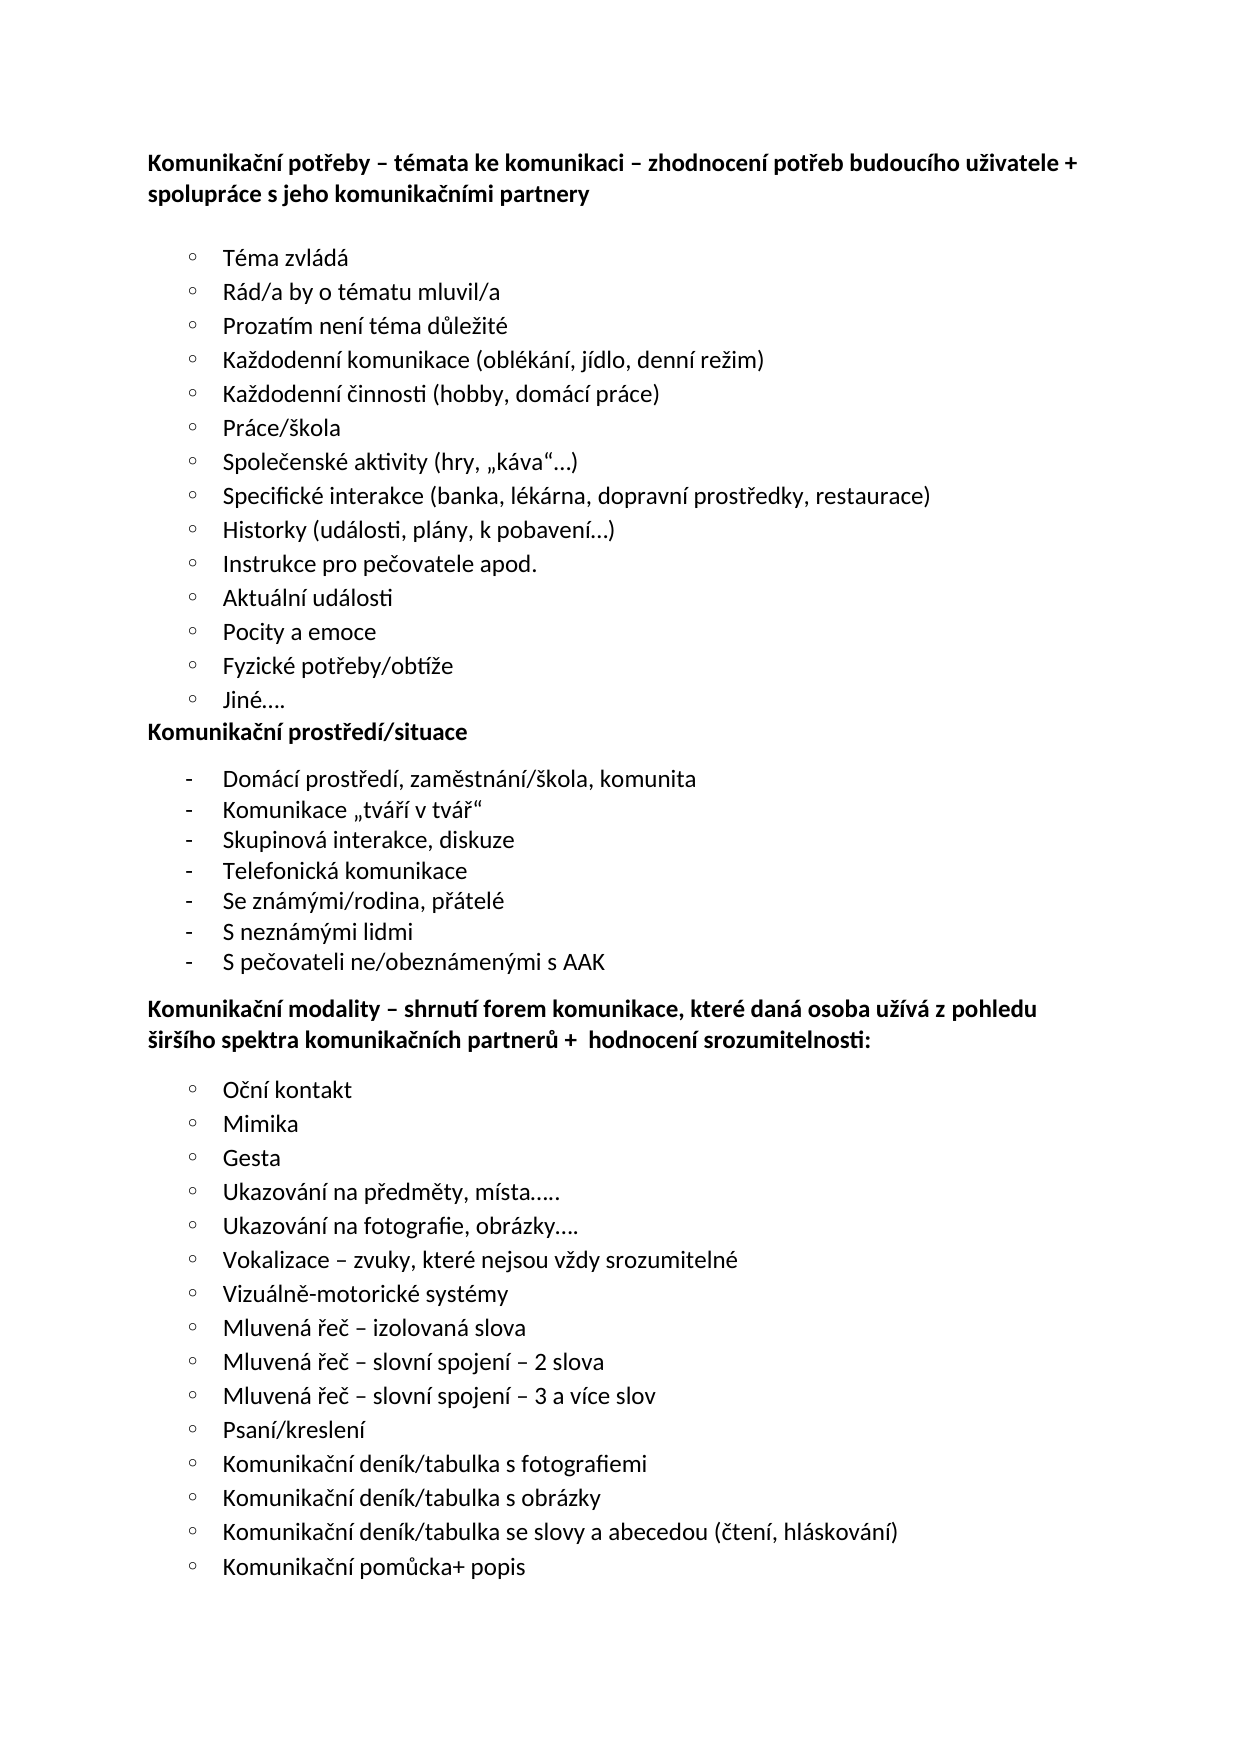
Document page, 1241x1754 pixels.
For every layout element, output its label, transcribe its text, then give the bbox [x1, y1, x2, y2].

list Téma zvládá [185, 239, 1093, 273]
list Specifické interakce (banka, lékárna, dopravní prostředky, restaurace) [185, 478, 1093, 512]
list Fyzické potřeby/obtíže [185, 648, 1093, 682]
list Gesta [185, 1139, 1093, 1173]
list Domácí prostředí, zaměstnání/škola, komunita [185, 763, 1093, 794]
text Komunikační modality – shrnutí forem komunikace, které daná osoba užívá z pohledu širšího spektra komunikačních partnerů + hodnocení srozumitelnosti: [148, 993, 1093, 1054]
list Komunikační pomůcka+ popis [185, 1548, 1093, 1582]
list Vizuálně-motorické systémy [185, 1276, 1093, 1310]
list Aktuální události [185, 580, 1093, 614]
list Mimika [185, 1105, 1093, 1139]
list S pečovateli ne/obeznámenými s AAK [185, 946, 1093, 977]
list Pocity a emoce [185, 614, 1093, 648]
text Komunikační prostředí/situace [148, 716, 1093, 747]
list Mluvená řeč – slovní spojení – 3 a více slov [185, 1378, 1093, 1412]
list Oční kontakt [185, 1071, 1093, 1105]
list Mluvená řeč – slovní spojení – 2 slova [185, 1344, 1093, 1378]
list Společenské aktivity (hry, „káva“…) [185, 443, 1093, 478]
list Ukazování na fotografie, obrázky…. [185, 1207, 1093, 1242]
list Komunikační deník/tabulka se slovy a abecedou (čtení, hláskování) [185, 1514, 1093, 1548]
list Prozatím není téma důležité [185, 307, 1093, 341]
list Instrukce pro pečovatele apod. [185, 546, 1093, 580]
list Telefonická komunikace [185, 855, 1093, 885]
list Rád/a by o tématu mluvil/a [185, 273, 1093, 307]
list Ukazování na předměty, místa….. [185, 1173, 1093, 1207]
list Komunikace „tváří v tvář“ [185, 794, 1093, 824]
list Každodenní činnosti (hobby, domácí práce) [185, 375, 1093, 409]
list Jiné…. [185, 682, 1093, 716]
list Skupinová interakce, diskuze [185, 824, 1093, 855]
text Komunikační potřeby – témata ke komunikaci – zhodnocení potřeb budoucího uživatele + spolupráce s jeho komunikačními partnery [148, 148, 1093, 209]
list Se známými/rodina, přátelé [185, 885, 1093, 916]
list Historky (události, plány, k pobavení…) [185, 512, 1093, 546]
list Každodenní komunikace (oblékání, jídlo, denní režim) [185, 341, 1093, 375]
list Komunikační deník/tabulka s fotografiemi [185, 1446, 1093, 1480]
list Vokalizace – zvuky, které nejsou vždy srozumitelné [185, 1242, 1093, 1276]
list Psaní/kreslení [185, 1412, 1093, 1446]
list S neznámými lidmi [185, 916, 1093, 946]
list Práce/škola [185, 409, 1093, 443]
list Komunikační deník/tabulka s obrázky [185, 1480, 1093, 1514]
list Mluvená řeč – izolovaná slova [185, 1310, 1093, 1344]
